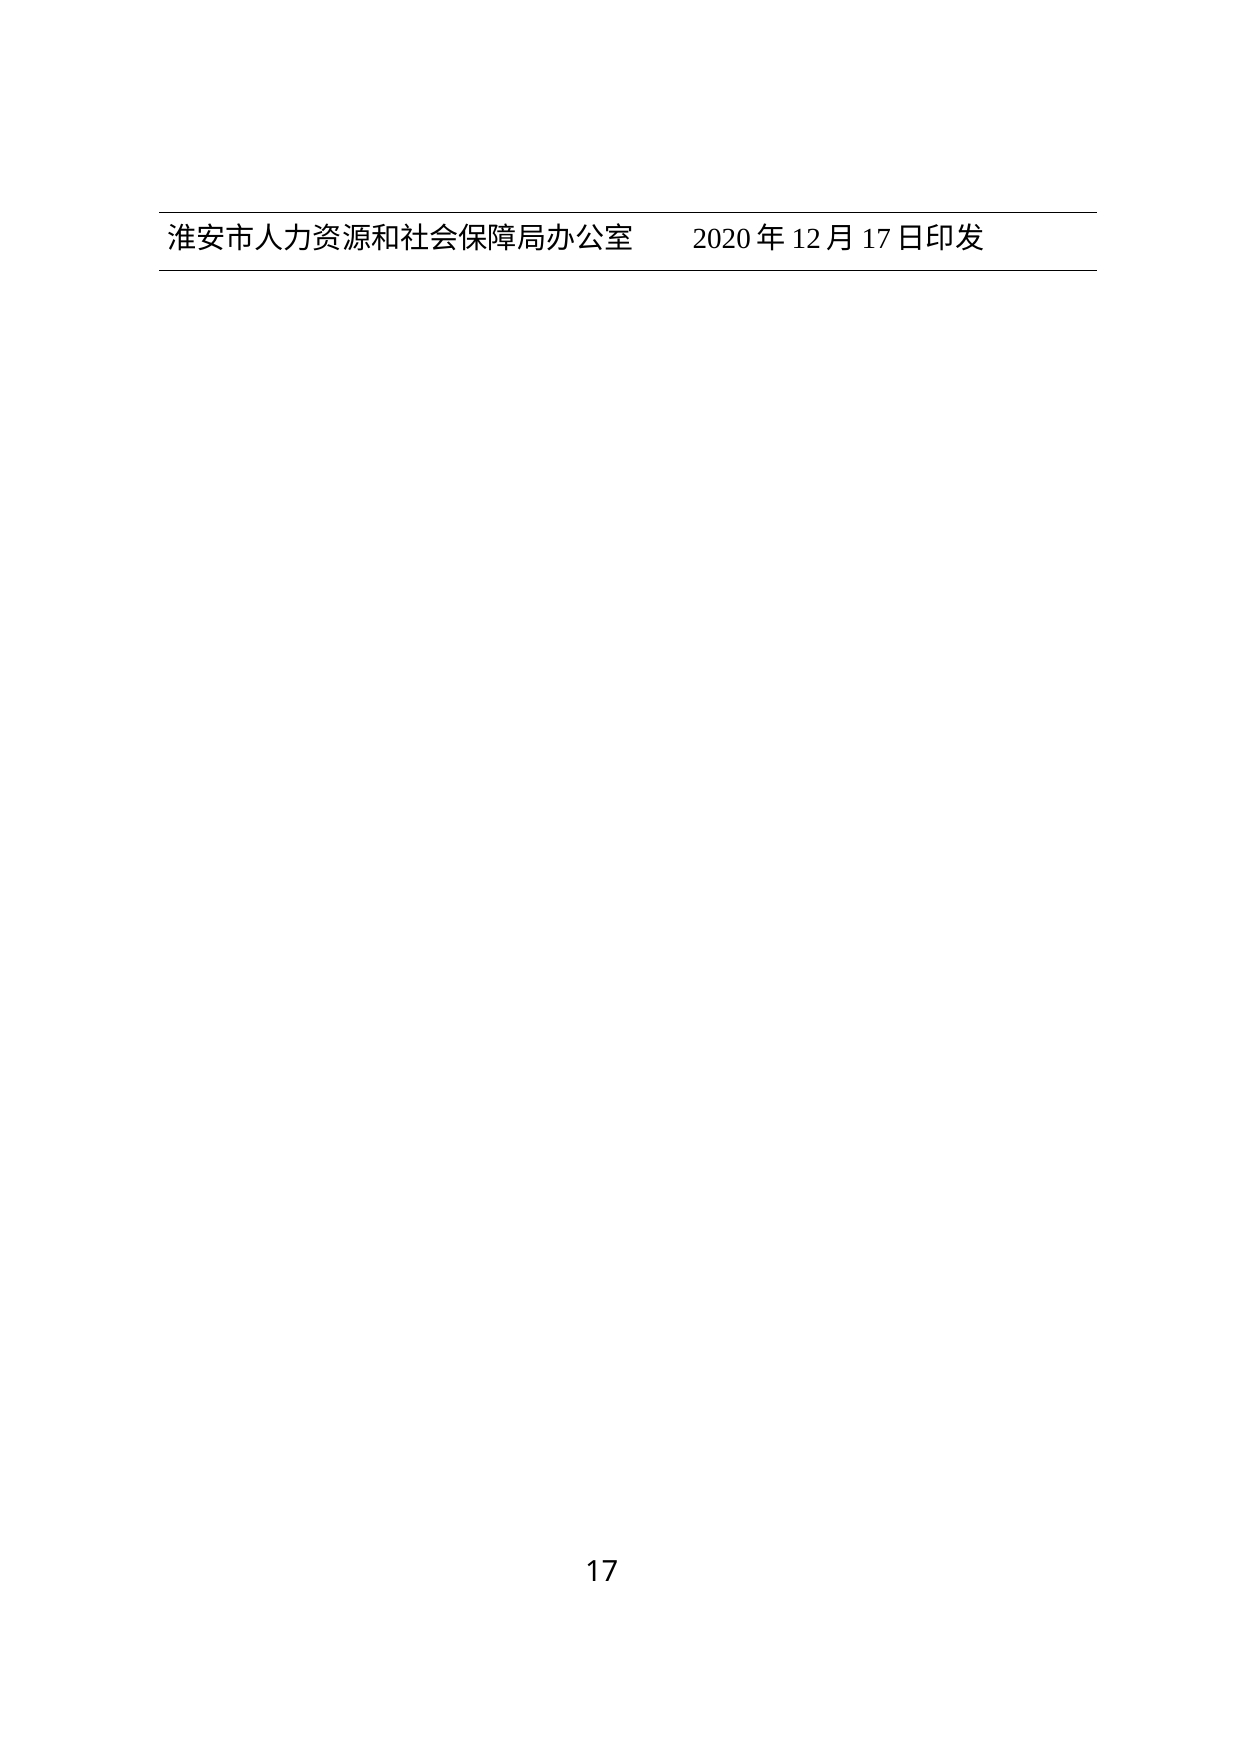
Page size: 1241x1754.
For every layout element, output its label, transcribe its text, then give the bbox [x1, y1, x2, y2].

text 淮安市人力资源和社会保障局办公室 2020年12月17日印发 [159, 213, 1081, 268]
